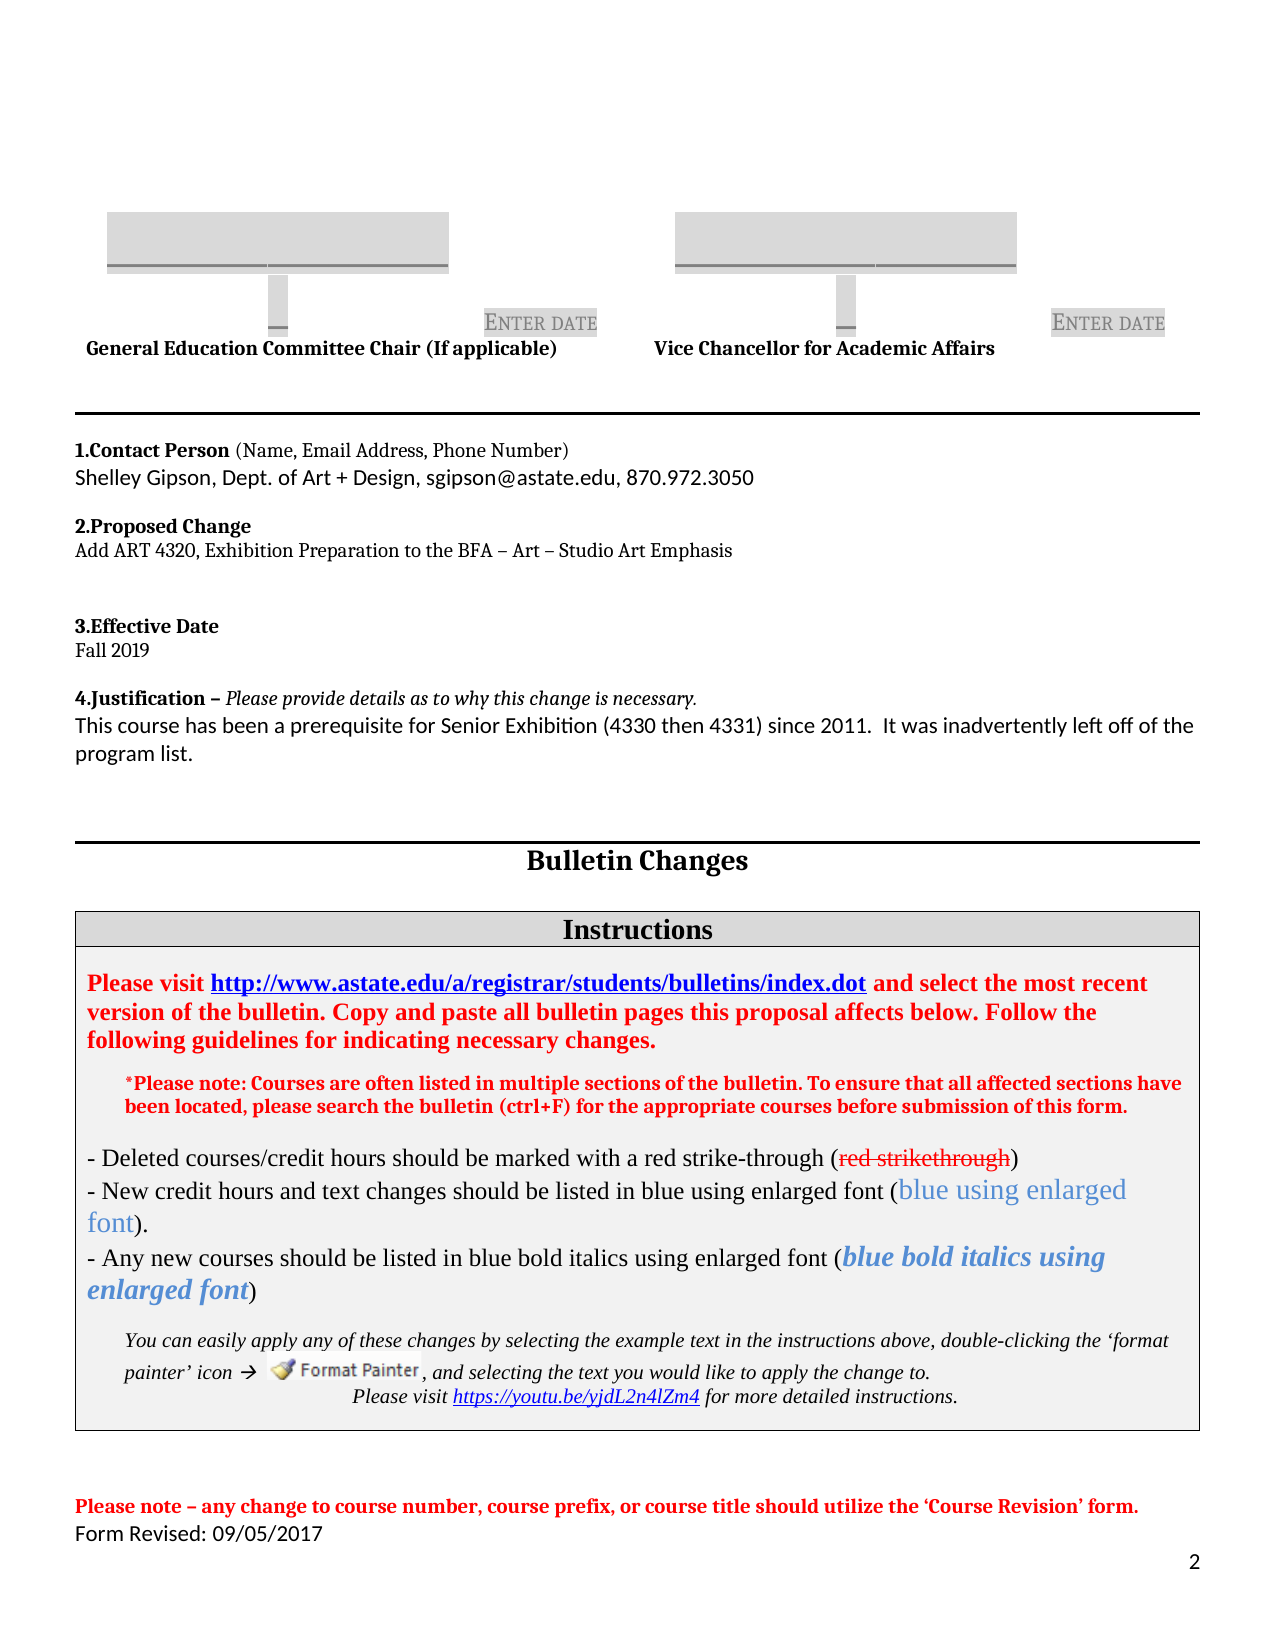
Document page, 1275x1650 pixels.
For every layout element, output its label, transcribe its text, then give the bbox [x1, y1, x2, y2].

text Add ART 4320, Exhibition Preparation to the BFA – Art – Studio Art Emphasis [75, 539, 1200, 563]
text 1.Contact Person (Name, Email Address, Phone Number) [75, 439, 1200, 463]
picture [266, 1351, 422, 1380]
table_cell Please visit http://www.astate.edu/a/registrar/students/bulletins/index.dot and select the most recent version of the bulletin. Copy and paste all bulletin pages this proposal affects below. Follow the following guidelines for indicating necessary changes. *Please note: Courses are often listed in multiple sections of the bulletin. To ensure that all affected sections have been located, please search the bulletin (ctrl+F) for the appropriate courses before submission of this form. - Deleted courses/credit hours should be marked with a red strike-through (red strikethrough) - New credit hours and text changes should be listed in blue using enlarged font (blue using enlarged font). - Any new courses should be listed in blue bold italics using enlarged font (blue bold italics using enlarged font) You can easily apply any of these changes by selecting the example text in the instructions above, double-clicking the ‘format painter’ icon , and selecting the text you would like to apply the change to. Please visit https://youtu.be/yjdL2n4lZm4 for more detailed instructions. [76, 947, 1199, 1430]
text 2.Proposed Change [75, 515, 1200, 539]
table_cell General Education Committee Chair (If applicable) [75, 150, 643, 386]
text Bulletin Changes [75, 844, 1200, 877]
text 3.Effective Date [75, 615, 1200, 639]
table_header Instructions [76, 912, 1199, 946]
table_cell Vice Chancellor for Academic Affairs [643, 150, 1211, 386]
text 4.Justification – Please provide details as to why this change is necessary. [75, 687, 1200, 711]
